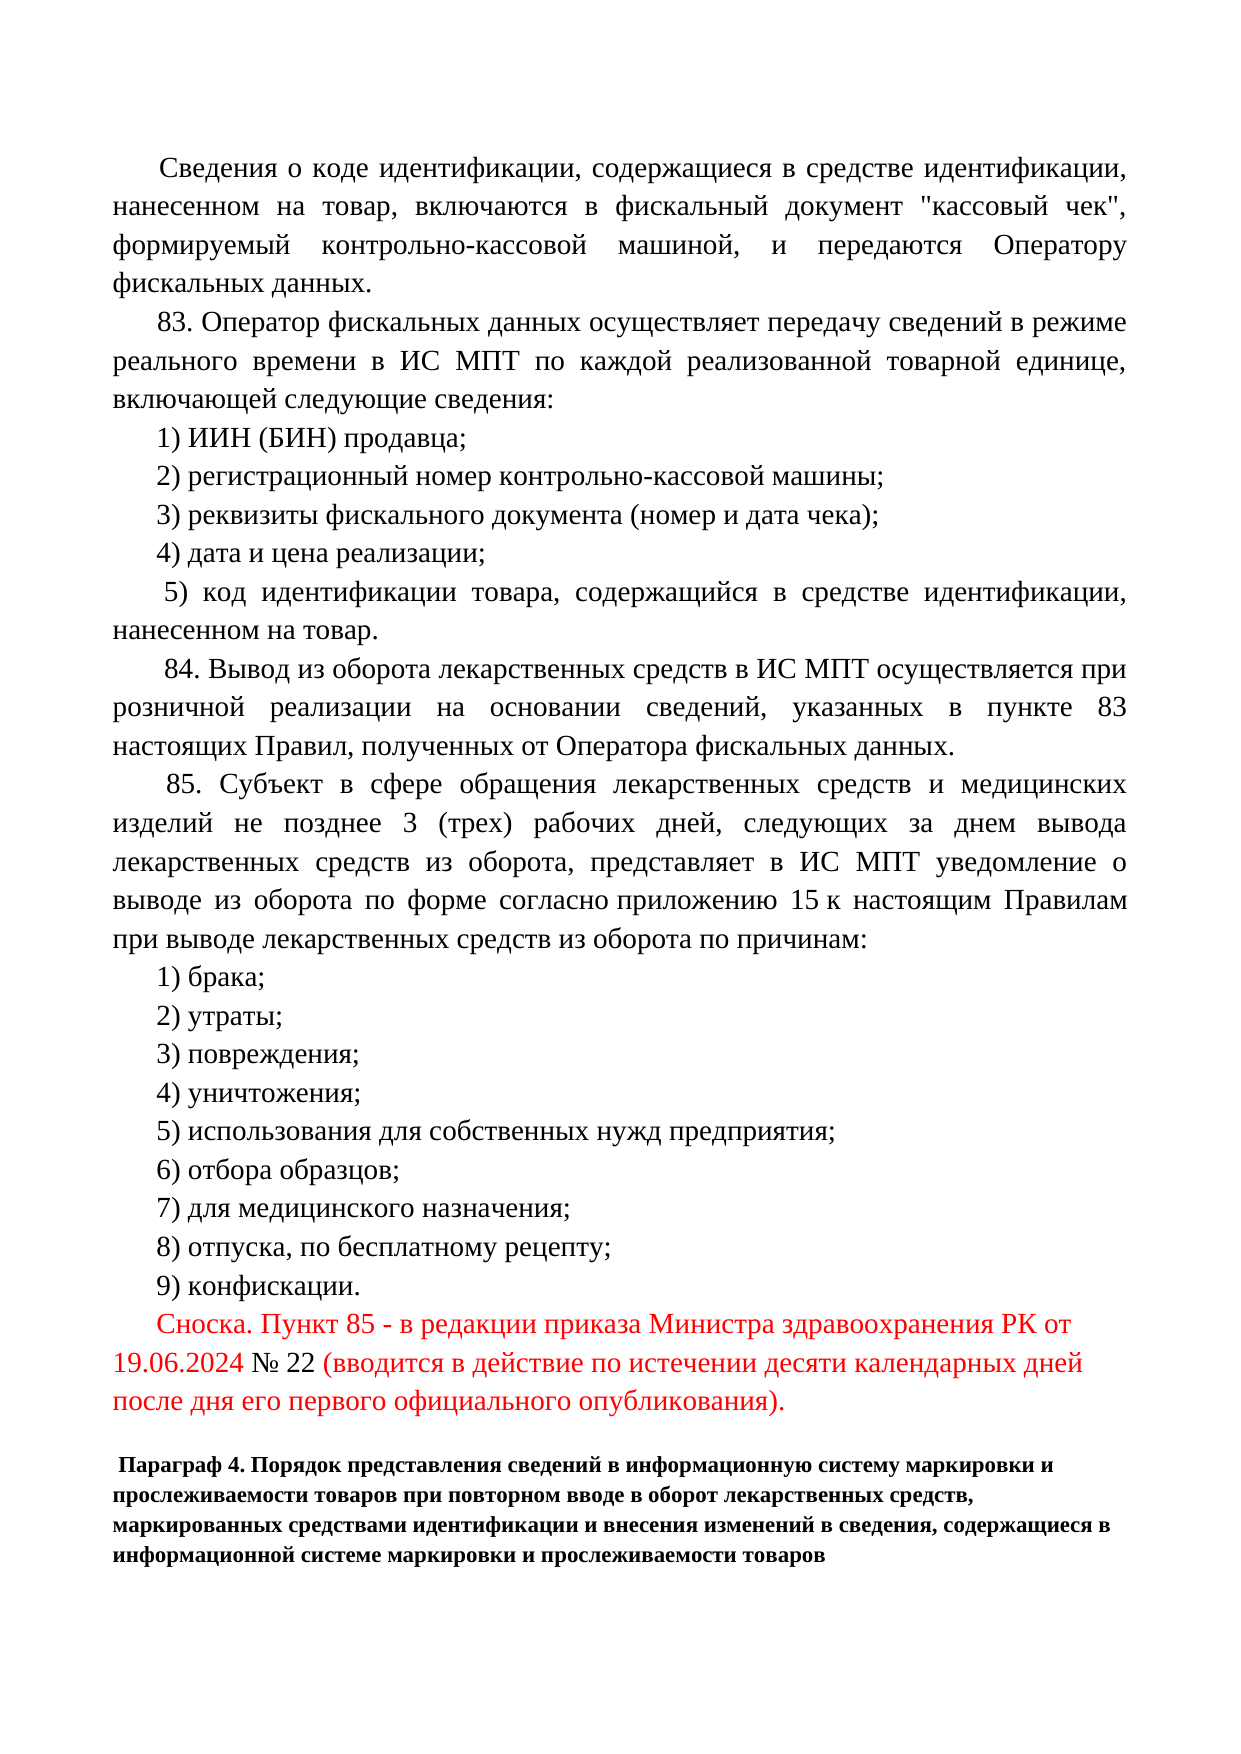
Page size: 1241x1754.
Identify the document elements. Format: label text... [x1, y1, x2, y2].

text 6) отбора образцов; [112, 1152, 1128, 1186]
text 1) брака; [112, 959, 1128, 993]
text 84. Вывод из оборота лекарственных средств в ИС МПТ осуществляется при розничной реализации на основании сведений, указанных в пункте 83 настоящих Правил, полученных от Оператора фискальных данных. [112, 651, 1128, 762]
text Параграф 4. Порядок представления сведений в информационную систему маркировки и прослеживаемости товаров при повторном вводе в оборот лекарственных средств, маркированных средствами идентификации и внесения изменений в сведения, содержащиеся в информационной системе маркировки и прослеживаемости товаров [112, 1451, 1128, 1568]
text 8) отпуска, по бесплатному рецепту; [112, 1229, 1128, 1263]
text Сведения о коде идентификации, содержащиеся в средстве идентификации, нанесенном на товар, включаются в фискальный документ "кассовый чек", формируемый контрольно-кассовой машиной, и передаются Оператору фискальных данных. [112, 150, 1128, 299]
text 5) использования для собственных нужд предприятия; [112, 1113, 1128, 1147]
text 1) ИИН (БИН) продавца; [112, 420, 1128, 453]
text 9) конфискации. [112, 1268, 1128, 1301]
text 85. Субъект в сфере обращения лекарственных средств и медицинских изделий не позднее 3 (трех) рабочих дней, следующих за днем вывода лекарственных средств из оборота, представляет в ИС МПТ уведомление о выводе из оборота по форме согласно приложению 15 к настоящим Правилам при выводе лекарственных средств из оборота по причинам: [112, 767, 1128, 954]
text 2) регистрационный номер контрольно-кассовой машины; [112, 458, 1128, 492]
text 7) для медицинского назначения; [112, 1191, 1128, 1224]
text 3) повреждения; [112, 1036, 1128, 1070]
text 4) уничтожения; [112, 1075, 1128, 1108]
text Сноска. Пункт 85 - в редакции приказа Министра здравоохранения РК от 19.06.2024 № 22 (вводится в действие по истечении десяти календарных дней после дня его первого официального опубликования). [112, 1306, 1128, 1447]
text 5) код идентификации товара, содержащийся в средстве идентификации, нанесенном на товар. [112, 574, 1128, 646]
text 83. Оператор фискальных данных осуществляет передачу сведений в режиме реального времени в ИС МПТ по каждой реализованной товарной единице, включающей следующие сведения: [112, 304, 1128, 415]
text 3) реквизиты фискального документа (номер и дата чека); [112, 497, 1128, 530]
text 2) утраты; [112, 998, 1128, 1031]
text 4) дата и цена реализации; [112, 535, 1128, 569]
